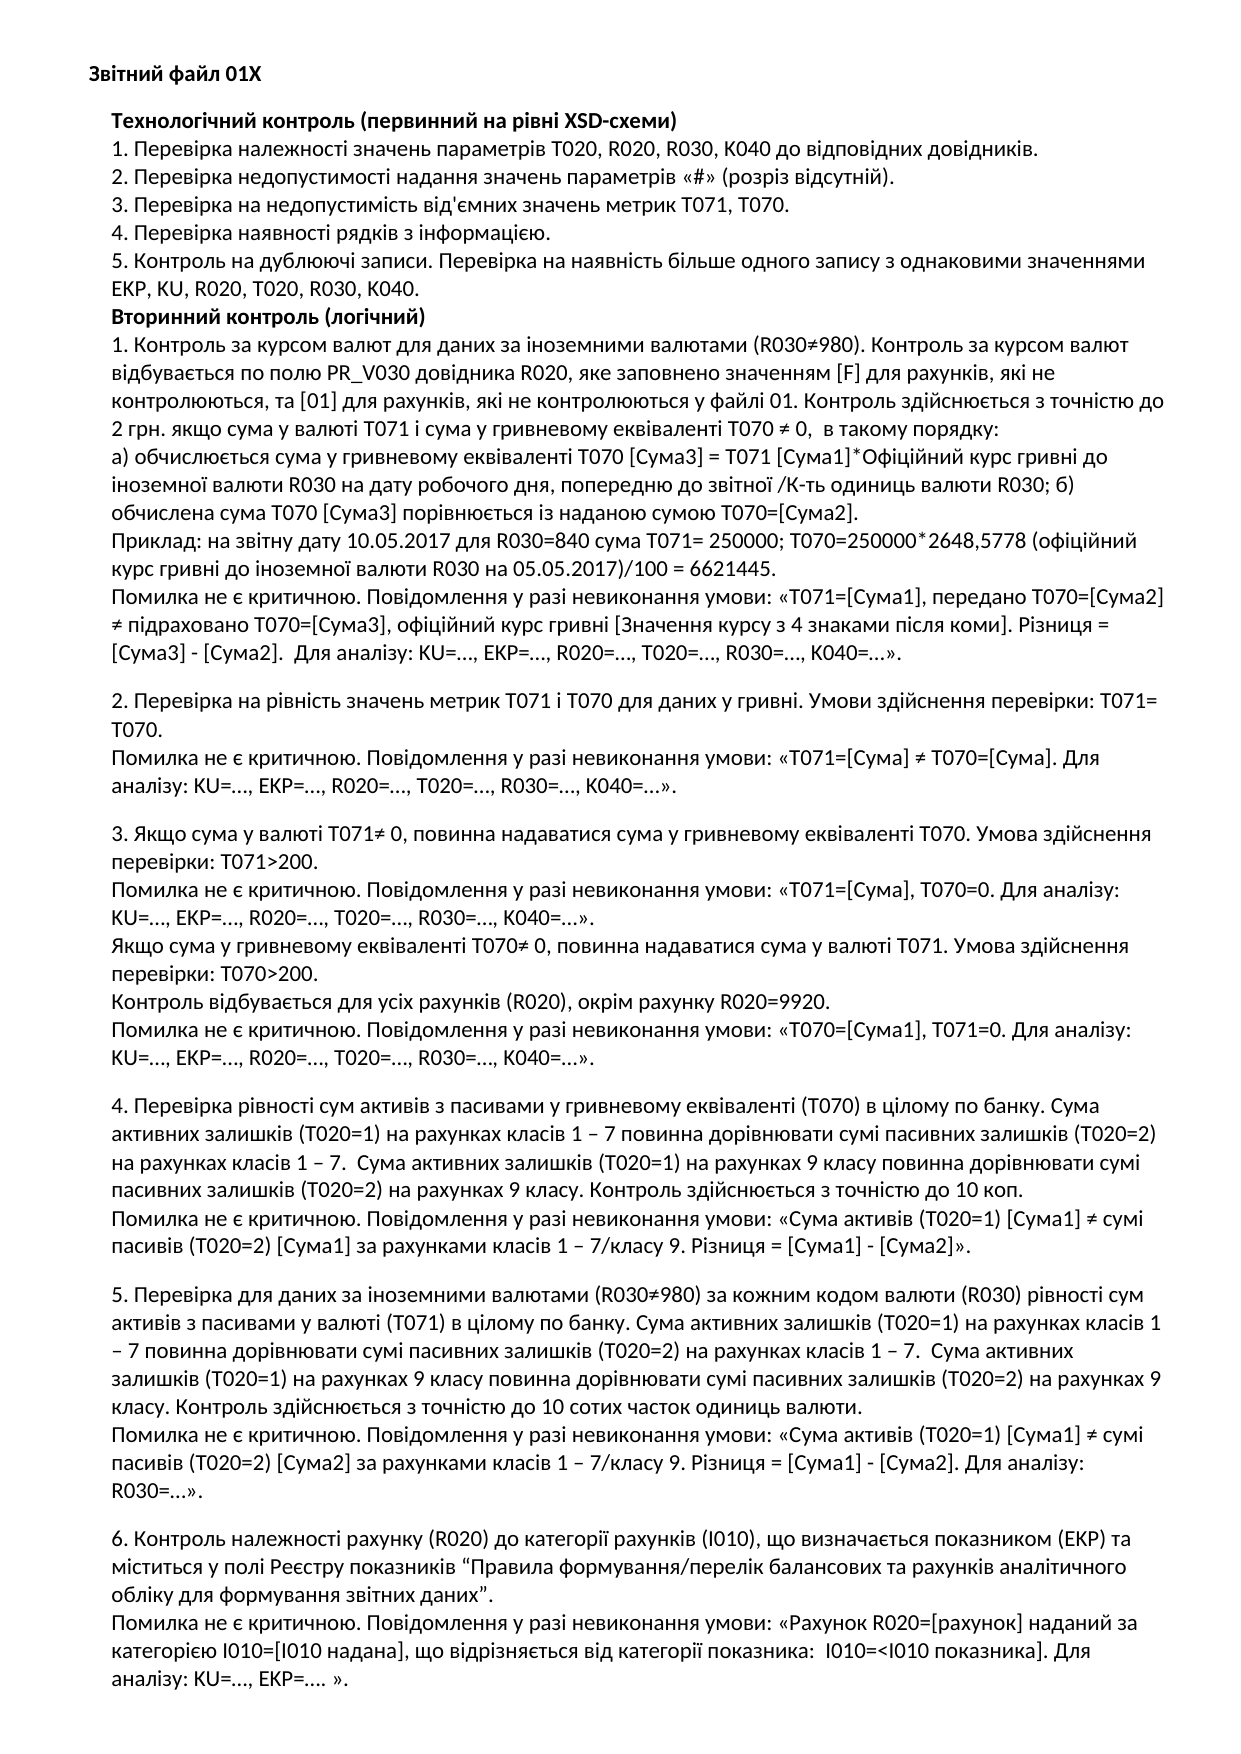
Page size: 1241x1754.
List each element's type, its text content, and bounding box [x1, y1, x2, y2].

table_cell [100, 330, 1178, 1693]
table_cell Вторинний контроль (логічний) [100, 302, 1178, 330]
table_header Технологічний контроль (первинний на рівні XSD-схеми) [100, 106, 1178, 134]
table_cell 1. Перевірка належності значень параметрів T020, R020, R030, K040 до відповідних довідників. 2. Перевірка недопустимості надання значень параметрів «#» (розріз відсутній). 3. Перевірка на недопустимість від'ємних значень метрик T071, T070. 4. Перевірка наявності рядків з інформацією. 5. Контроль на дублюючі записи. Перевірка на наявність більше одного запису з однаковими значеннями EKP, KU, R020, T020, R030, K040. [100, 134, 1178, 302]
text Звітний файл 01X [89, 59, 1125, 87]
